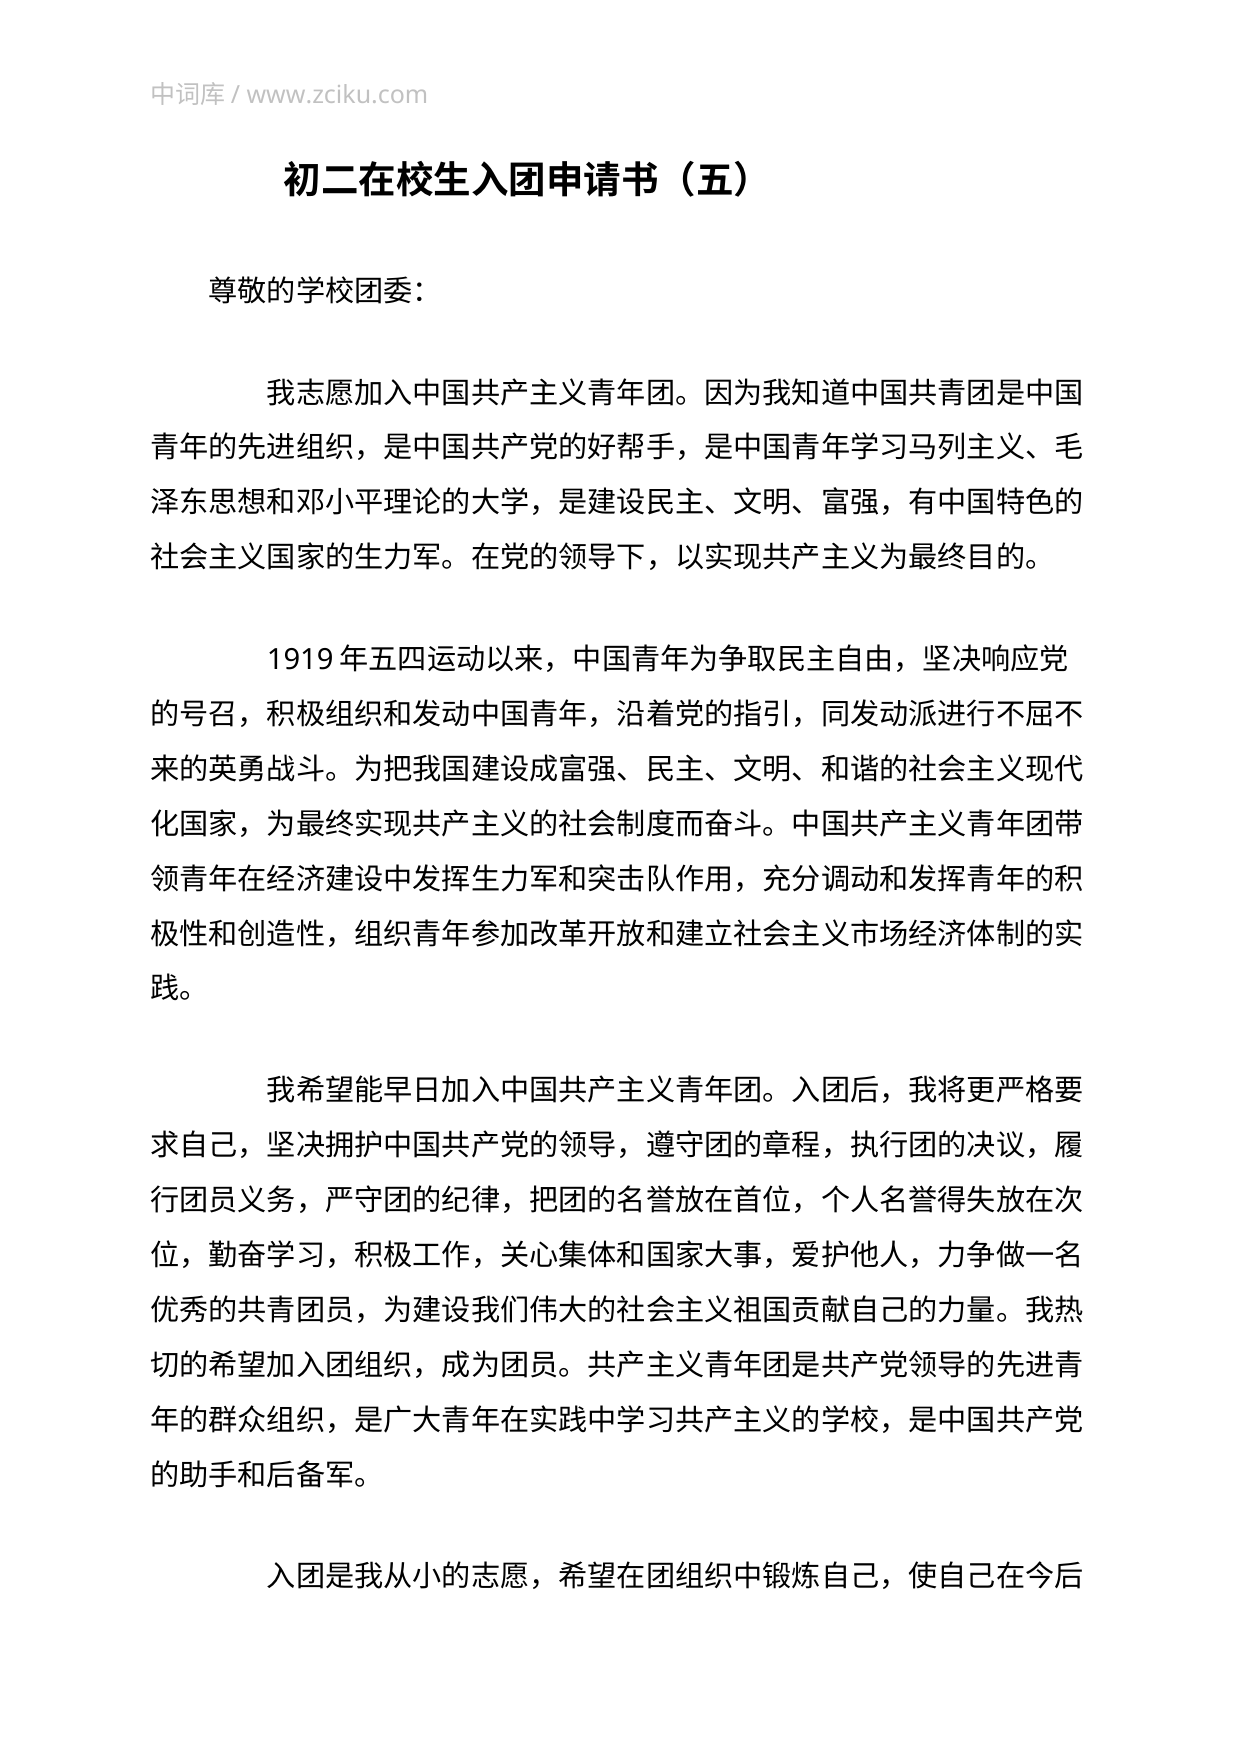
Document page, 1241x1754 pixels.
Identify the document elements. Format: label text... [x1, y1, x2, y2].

text 我希望能早日加入中国共产主义青年团。入团后，我将更严格要求自己，坚决拥护中国共产党的领导，遵守团的章程，执行团的决议，履行团员义务，严守团的纪律，把团的名誉放在首位，个人名誉得失放在次位，勤奋学习，积极工作，关心集体和国家大事，爱护他人，力争做一名优秀的共青团员，为建设我们伟大的社会主义祖国贡献自己的力量。我热切的希望加入团组织，成为团员。共产主义青年团是共产党领导的先进青年的群众组织，是广大青年在实践中学习共产主义的学校，是中国共产党的助手和后备军。 [150, 1067, 1090, 1493]
text 我志愿加入中国共产主义青年团。因为我知道中国共青团是中国青年的先进组织，是中国共产党的好帮手，是中国青年学习马列主义、毛泽东思想和邓小平理论的大学，是建设民主、文明、富强，有中国特色的社会主义国家的生力军。在党的领导下，以实现共产主义为最终目的。 [150, 369, 1090, 576]
text 1919年五四运动以来，中国青年为争取民主自由，坚决响应党的号召，积极组织和发动中国青年，沿着党的指引，同发动派进行不屈不来的英勇战斗。为把我国建设成富强、民主、文明、和谐的社会主义现代化国家，为最终实现共产主义的社会制度而奋斗。中国共产主义青年团带领青年在经济建设中发挥生力军和突击队作用，充分调动和发挥青年的积极性和创造性，组织青年参加改革开放和建立社会主义市场经济体制的实践。 [150, 636, 1090, 1007]
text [150, 1553, 1090, 1595]
text 尊敬的学校团委： [150, 267, 1090, 310]
text 初二在校生入团申请书（五） [150, 150, 1090, 204]
